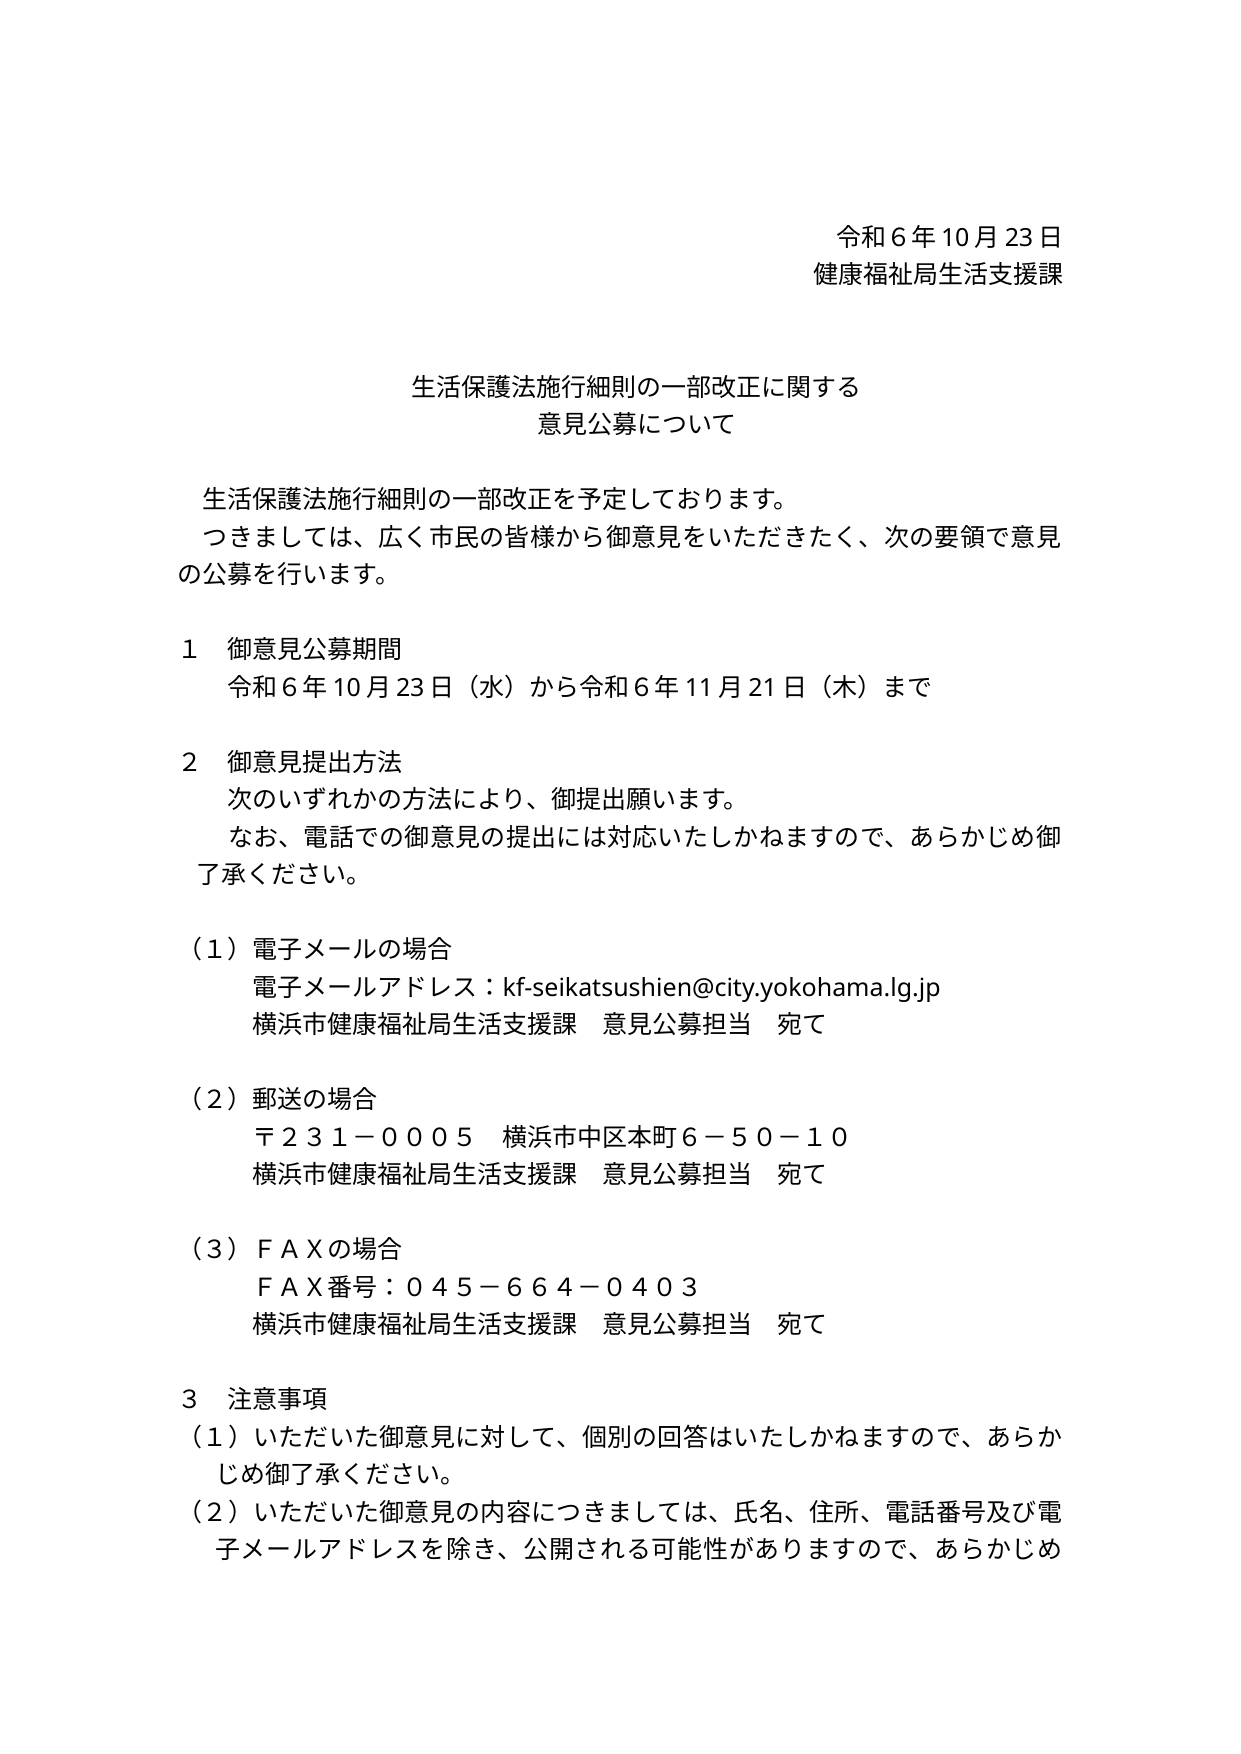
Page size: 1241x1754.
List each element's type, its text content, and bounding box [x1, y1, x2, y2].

text ２ 御意見提出方法 [177, 742, 1063, 779]
text ＦＡＸ番号：０４５－６６４－０４０３ [177, 1267, 1063, 1304]
text 電子メールアドレス：kf-seikatsushien@city.yokohama.lg.jp [177, 967, 1063, 1004]
text 横浜市健康福祉局生活支援課 意見公募担当 宛て [177, 1004, 1063, 1042]
text 健康福祉局生活支援課 [177, 254, 1063, 292]
text 生活保護法施行細則の一部改正を予定しております。 [177, 479, 1063, 517]
text なお、電話での御意見の提出には対応いたしかねますので、あらかじめ御了承ください。 [177, 817, 1063, 892]
text （３）ＦＡＸの場合 [177, 1229, 1063, 1267]
text 次のいずれかの方法により、御提出願います。 [177, 779, 1063, 817]
text １ 御意見公募期間 [177, 629, 1063, 667]
text （１）いただいた御意見に対して、個別の回答はいたしかねますので、あらかじめ御了承ください。 [177, 1417, 1063, 1492]
text 横浜市健康福祉局生活支援課 意見公募担当 宛て [177, 1304, 1063, 1342]
text ３ 注意事項 [177, 1379, 1063, 1417]
text （１）電子メールの場合 [177, 929, 1063, 967]
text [177, 1492, 1063, 1567]
text 〒２３１－０００５ 横浜市中区本町６－５０－１０ [252, 1117, 1063, 1154]
text 意見公募について [252, 404, 1021, 442]
text つきましては、広く市民の皆様から御意見をいただきたく、次の要領で意見の公募を行います。 [177, 517, 1063, 592]
text 横浜市健康福祉局生活支援課 意見公募担当 宛て [252, 1154, 1063, 1192]
text （２）郵送の場合 [177, 1079, 1063, 1117]
text 令和６年10月23日（水）から令和６年11月21日（木）まで [177, 667, 1063, 704]
text 生活保護法施行細則の一部改正に関する [252, 367, 1021, 404]
text 令和６年10月23日 [177, 217, 1063, 254]
